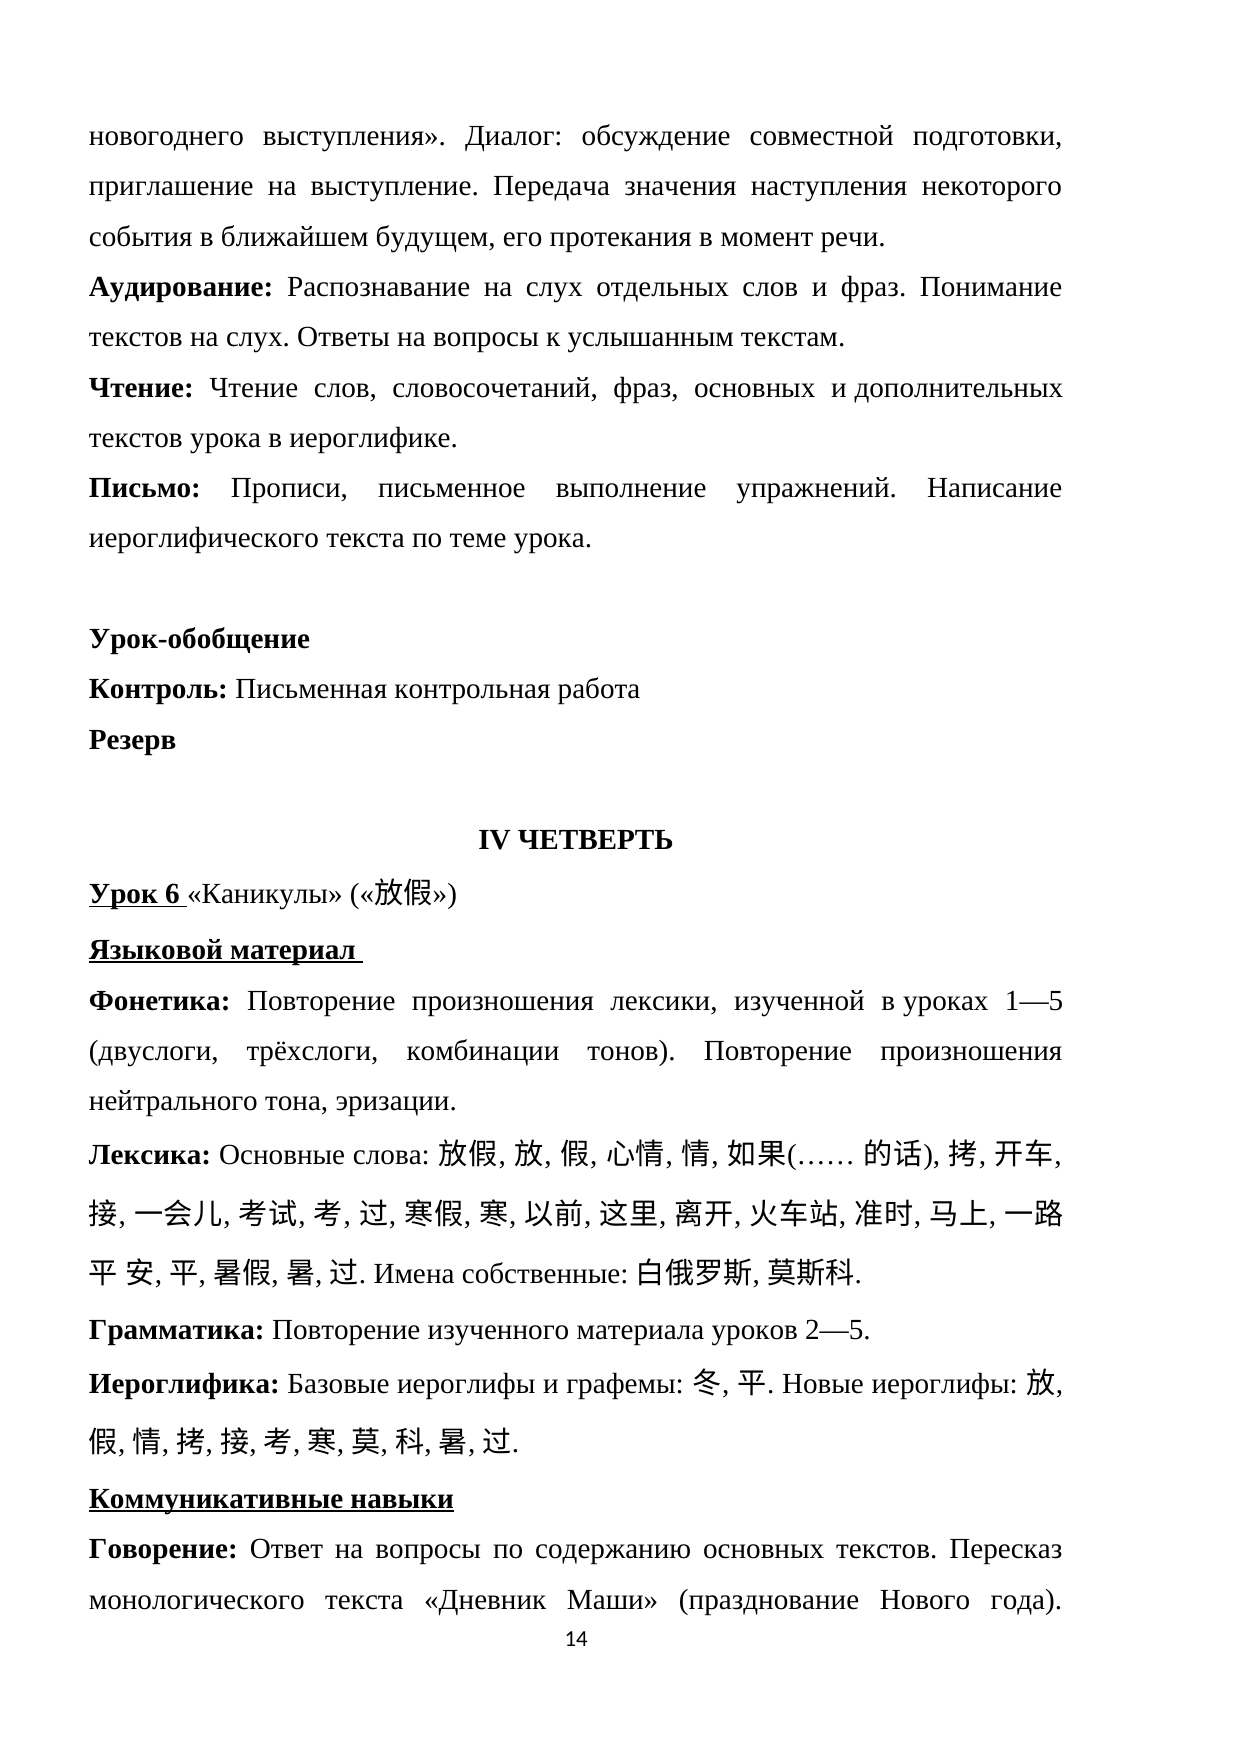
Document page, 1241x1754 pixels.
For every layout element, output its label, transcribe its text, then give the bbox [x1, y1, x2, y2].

text Письмо: Прописи, письменное выполнение упражнений. Написание иероглифического текста по теме урока. [89, 470, 1063, 554]
text Грамматика: Повторение изученного материала уроков 2—5. [89, 1312, 1063, 1346]
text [89, 118, 1063, 252]
text Чтение: Чтение слов, словосочетаний, фраз, основных и дополнительных текстов урока в иероглифике. [89, 370, 1063, 453]
text Резерв [89, 722, 1063, 755]
text Иероглифика: Базовые иероглифы и графемы: 冬, 平. Новые иероглифы: 放, 假, 情, 拷, 接, 考, 寒, 莫, 科, 暑, 过. [89, 1362, 1063, 1461]
text Языковой материал [89, 932, 1063, 966]
text Коммуникативные навыки [89, 1481, 1063, 1515]
text Урок 6 «Каникулы» («放假») [89, 873, 1063, 912]
text Фонетика: Повторение произношения лексики, изученной в уроках 1—5 (двуслоги, трёхслоги, комбинации тонов). Повторение произношения нейтрального тона, эризации. [89, 983, 1063, 1117]
text Лексика: Основные слова: 放假, 放, 假, 心情, 情, 如果(…… 的话), 拷, 开车, 接, 一会儿, 考试, 考, 过, 寒假, 寒, 以前, 这里, 离开, 火车站, 准时, 马上, 一路平 安, 平, 暑假, 暑, 过. Имена собственные: 白俄罗斯, 莫斯科. [89, 1133, 1063, 1292]
text Контроль: Письменная контрольная работа [89, 672, 1063, 705]
text Урок-обобщение [89, 621, 1063, 655]
text IV ЧЕТВЕРТЬ [89, 822, 1063, 856]
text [89, 1532, 1063, 1615]
text Аудирование: Распознавание на слух отдельных слов и фраз. Понимание текстов на слух. Ответы на вопросы к услышанным текстам. [89, 269, 1063, 353]
